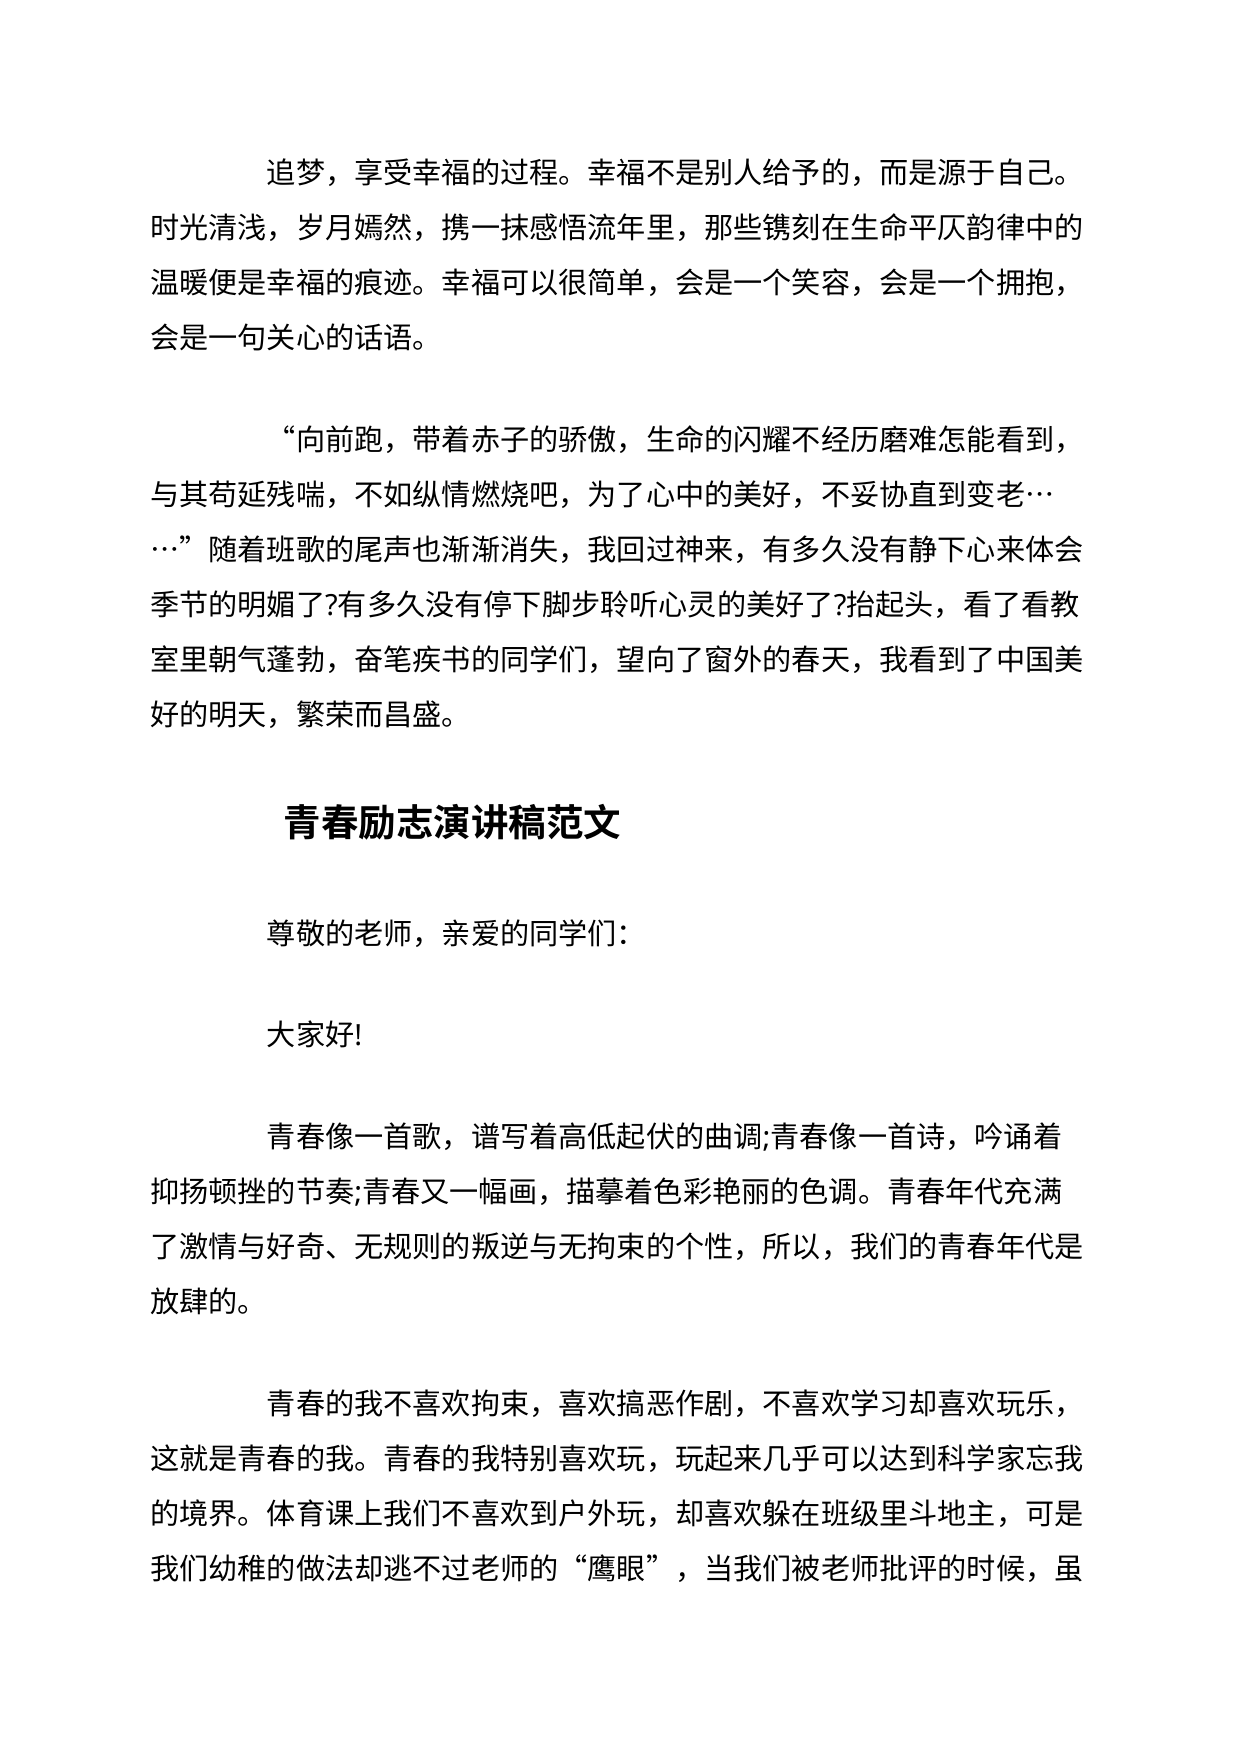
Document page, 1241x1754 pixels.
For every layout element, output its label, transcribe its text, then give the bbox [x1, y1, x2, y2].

text 追梦，享受幸福的过程。幸福不是别人给予的，而是源于自己。时光清浅，岁月嫣然，携一抹感悟流年里，那些镌刻在生命平仄韵律中的温暖便是幸福的痕迹。幸福可以很简单，会是一个笑容，会是一个拥抱，会是一句关心的话语。 [150, 150, 1090, 357]
text 尊敬的老师，亲爱的同学们： [150, 910, 1090, 952]
text 青春像一首歌，谱写着高低起伏的曲调;青春像一首诗，吟诵着抑扬顿挫的节奏;青春又一幅画，描摹着色彩艳丽的色调。青春年代充满了激情与好奇、无规则的叛逆与无拘束的个性，所以，我们的青春年代是放肆的。 [150, 1114, 1090, 1321]
text “向前跑，带着赤子的骄傲，生命的闪耀不经历磨难怎能看到，与其苟延残喘，不如纵情燃烧吧，为了心中的美好，不妥协直到变老……”随着班歌的尾声也渐渐消失，我回过神来，有多久没有静下心来体会季节的明媚了?有多久没有停下脚步聆听心灵的美好了?抬起头，看了看教室里朝气蓬勃，奋笔疾书的同学们，望向了窗外的春天，我看到了中国美好的明天，繁荣而昌盛。 [150, 416, 1090, 733]
text 青春励志演讲稿范文 [150, 793, 1090, 847]
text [150, 1381, 1090, 1588]
text 大家好! [150, 1012, 1090, 1054]
